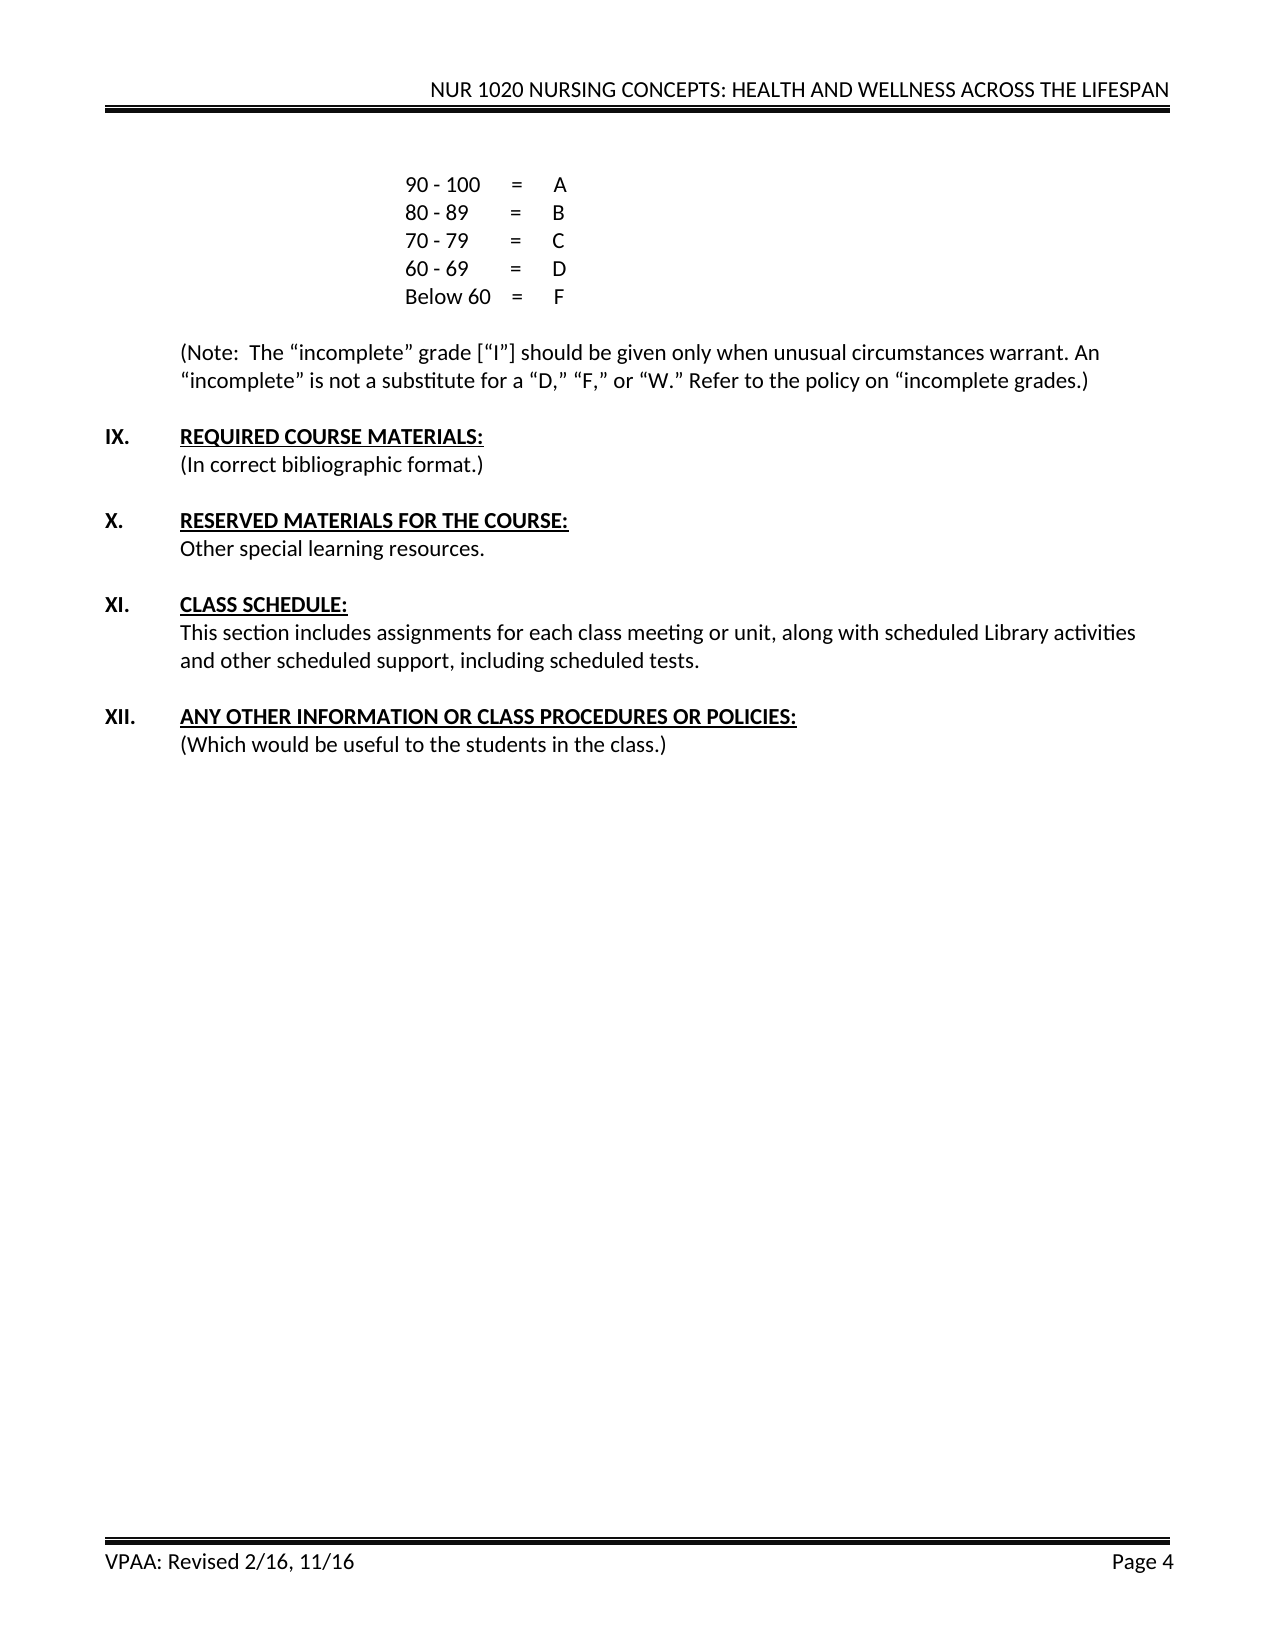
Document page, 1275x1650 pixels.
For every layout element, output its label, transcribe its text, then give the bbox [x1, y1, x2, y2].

text (In correct bibliographic format.) [180, 450, 1170, 478]
text (Which would be useful to the students in the class.) [180, 730, 1170, 758]
list RESERVED MATERIALS FOR THE COURSE: [105, 506, 1170, 534]
text 90 - 100 = A [405, 170, 1170, 198]
text 60 - 69 = D [405, 254, 1170, 282]
text Other special learning resources. [180, 534, 1170, 562]
list REQUIRED COURSE MATERIALS: [105, 422, 1170, 450]
text This section includes assignments for each class meeting or unit, along with scheduled Library activities and other scheduled support, including scheduled tests. [180, 618, 1170, 674]
text (Note: The “incomplete” grade [“I”] should be given only when unusual circumstances warrant. An “incomplete” is not a substitute for a “D,” “F,” or “W.” Refer to the policy on “incomplete grades.) [180, 338, 1170, 394]
text 80 - 89 = B [405, 198, 1170, 226]
list ANY OTHER INFORMATION OR CLASS PROCEDURES OR POLICIES: [105, 702, 1170, 730]
list CLASS SCHEDULE: [105, 590, 1170, 618]
text Below 60 = F [405, 282, 1170, 310]
text 70 - 79 = C [405, 226, 1170, 254]
